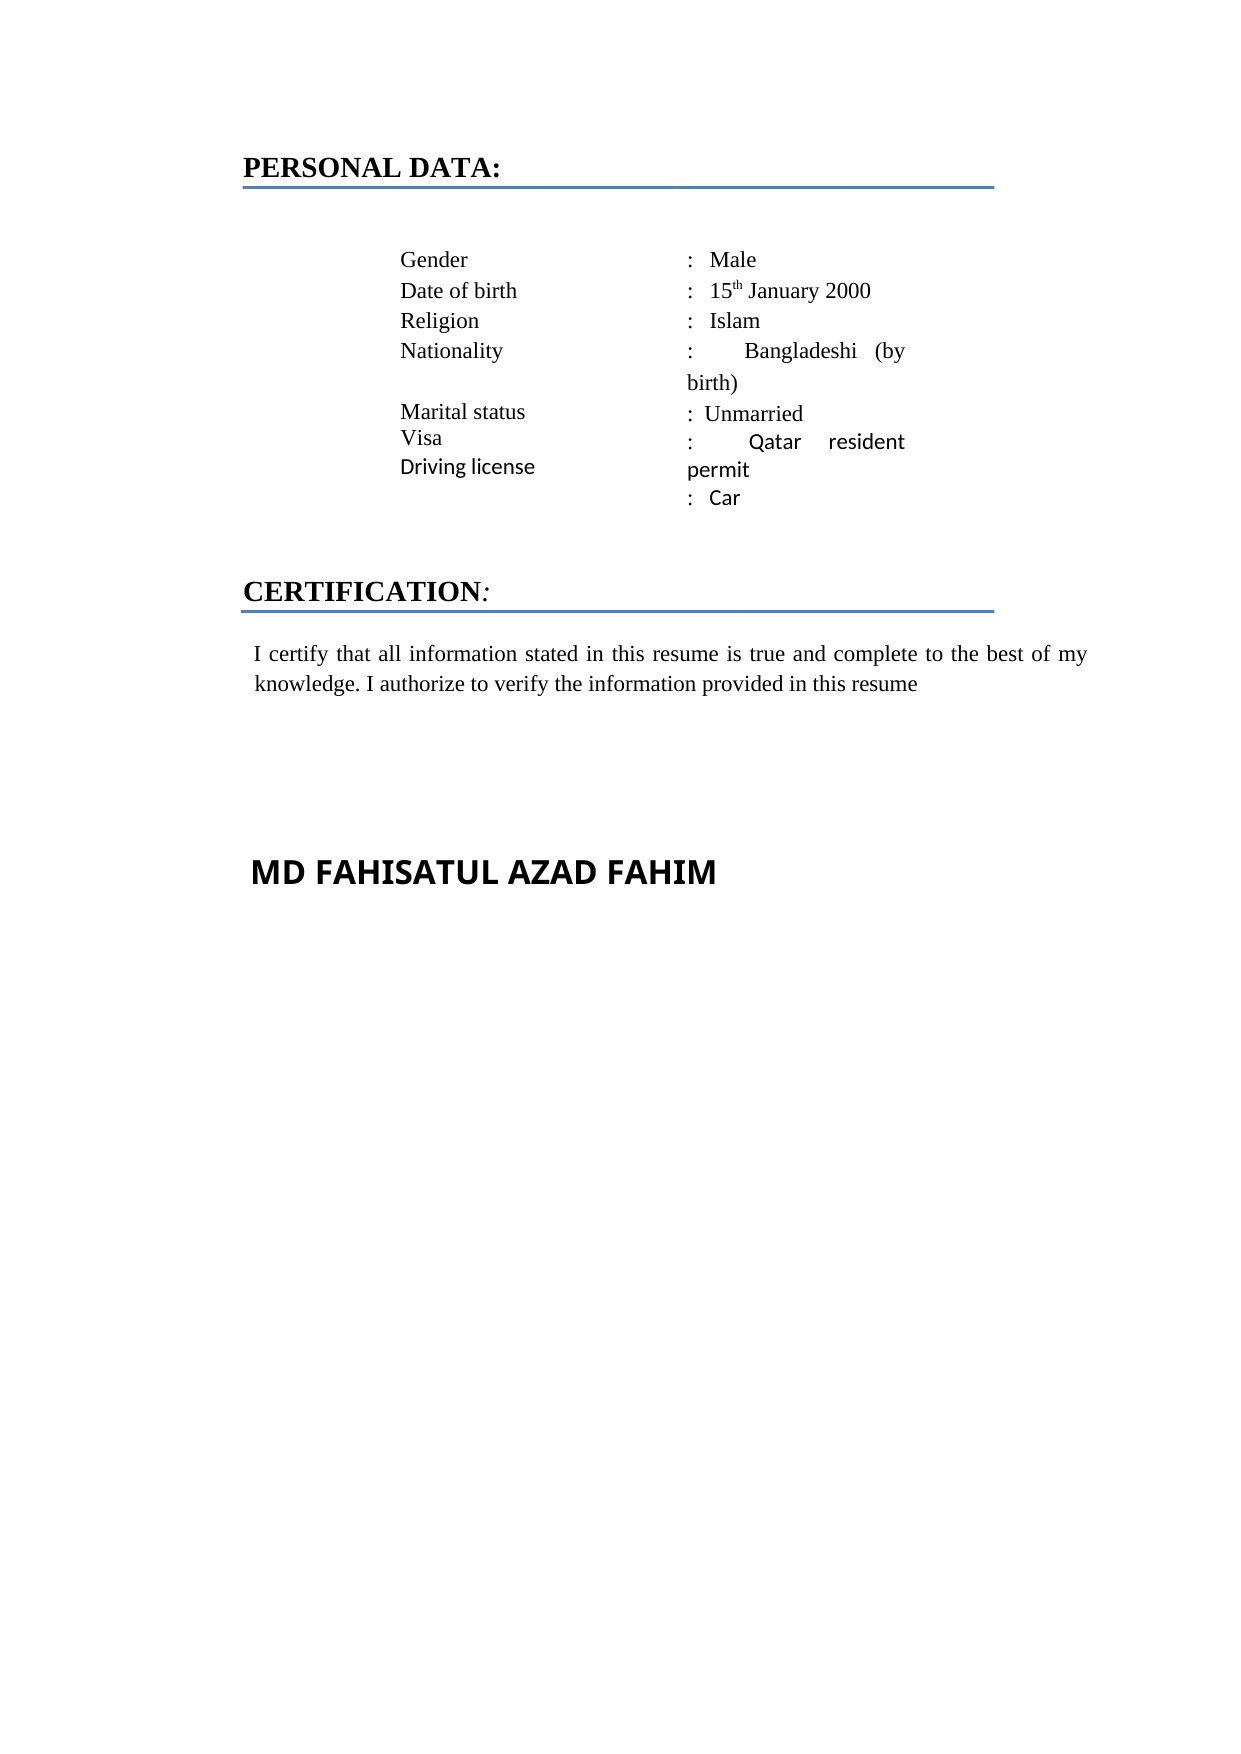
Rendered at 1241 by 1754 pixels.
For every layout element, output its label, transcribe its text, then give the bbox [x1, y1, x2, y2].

table_header : Male [676, 247, 916, 277]
table_cell Nationality [389, 337, 676, 399]
table_cell Religion [389, 307, 676, 337]
table_cell : Bangladeshi (by birth) [676, 337, 916, 399]
table_cell : Unmarried : Qatar resident permit : Car [676, 400, 916, 515]
table_cell : Islam [676, 307, 916, 337]
table_cell Date of birth [389, 277, 676, 307]
text MD FAHISATUL AZAD FAHIM [150, 848, 1090, 894]
text I certify that all information stated in this resume is true and complete to the best of my knowledge. I authorize to verify the information provided in this resume [253, 640, 1090, 697]
table_cell Marital status Visa Driving license [389, 400, 676, 515]
text CERTIFICATION: [243, 574, 1090, 607]
table_cell : 15th January 2000 [676, 277, 916, 307]
text PERSONAL DATA: [243, 150, 1090, 183]
table_header Gender [389, 247, 676, 277]
